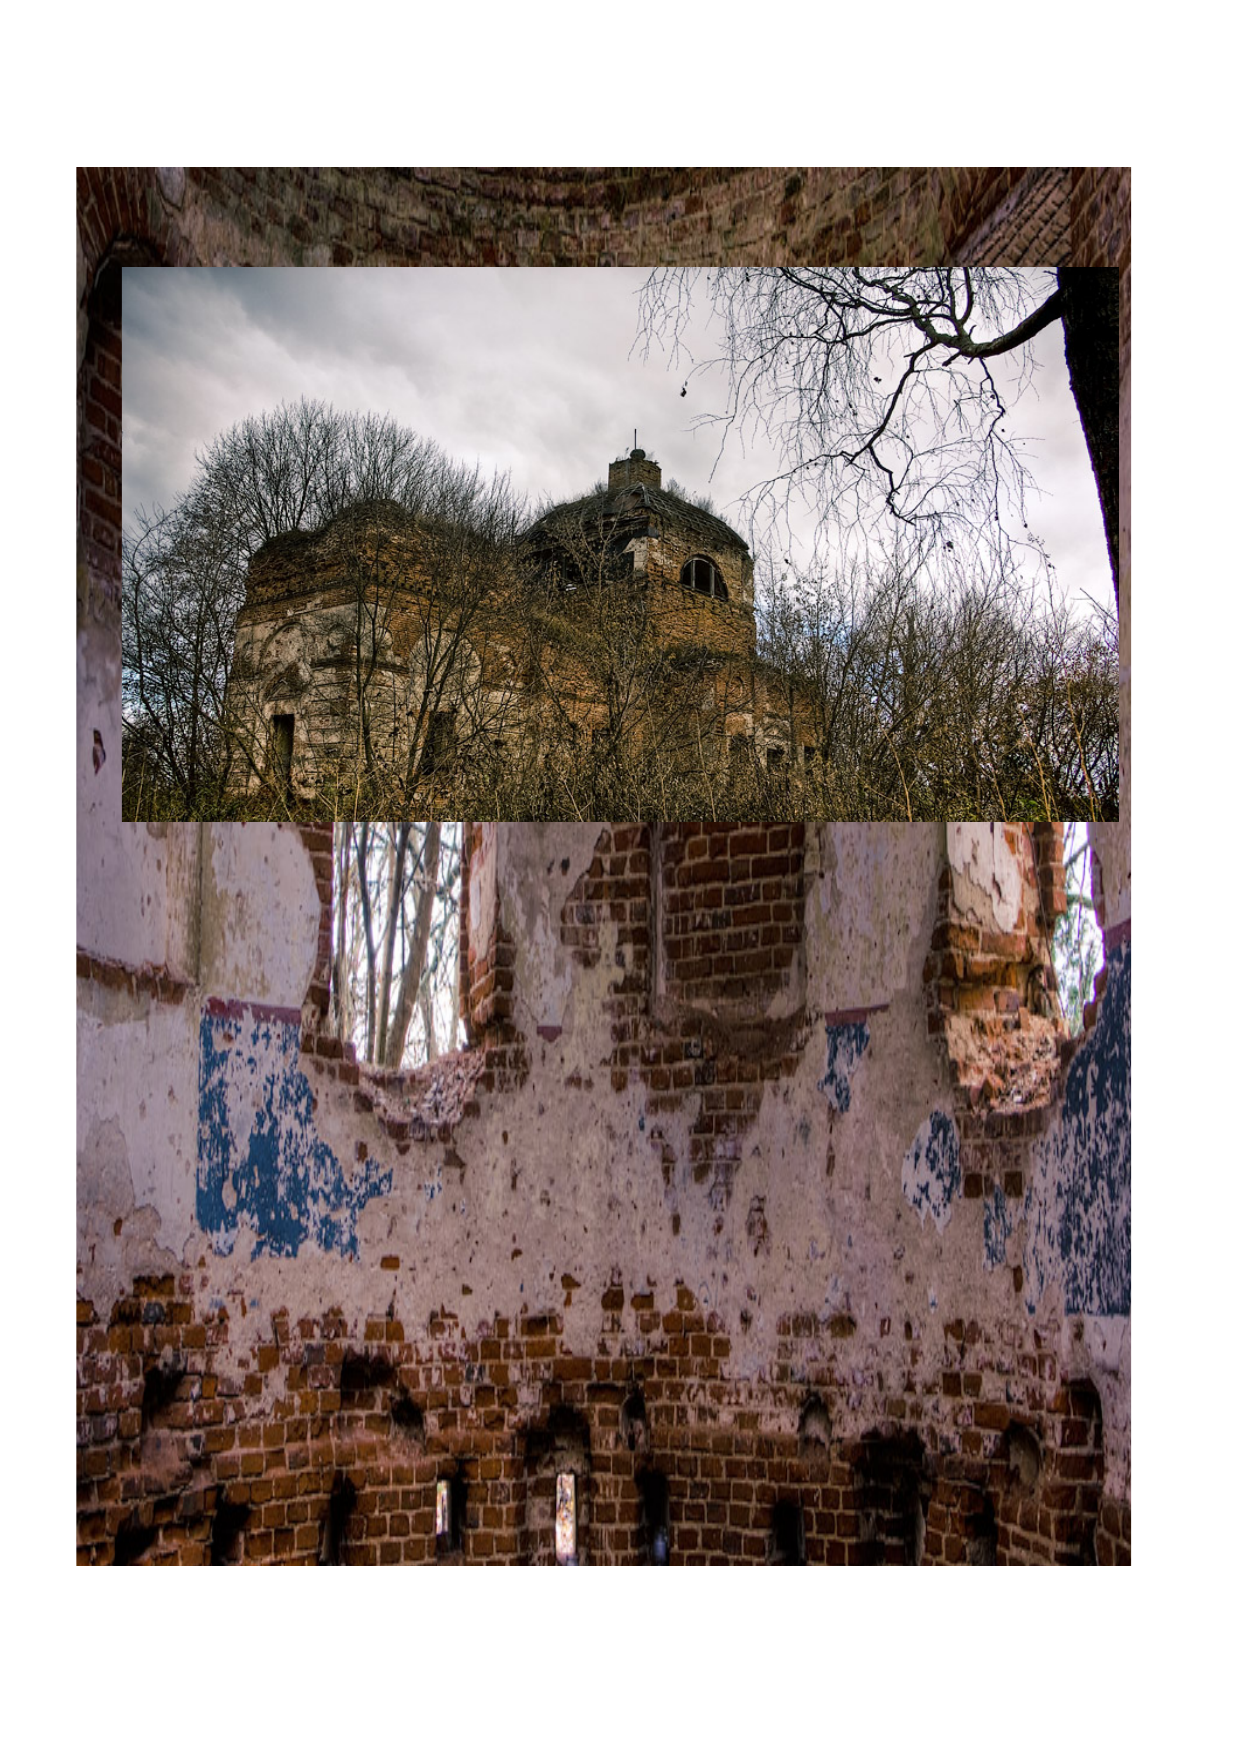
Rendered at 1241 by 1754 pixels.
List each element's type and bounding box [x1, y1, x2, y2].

picture [76, 167, 1132, 1566]
